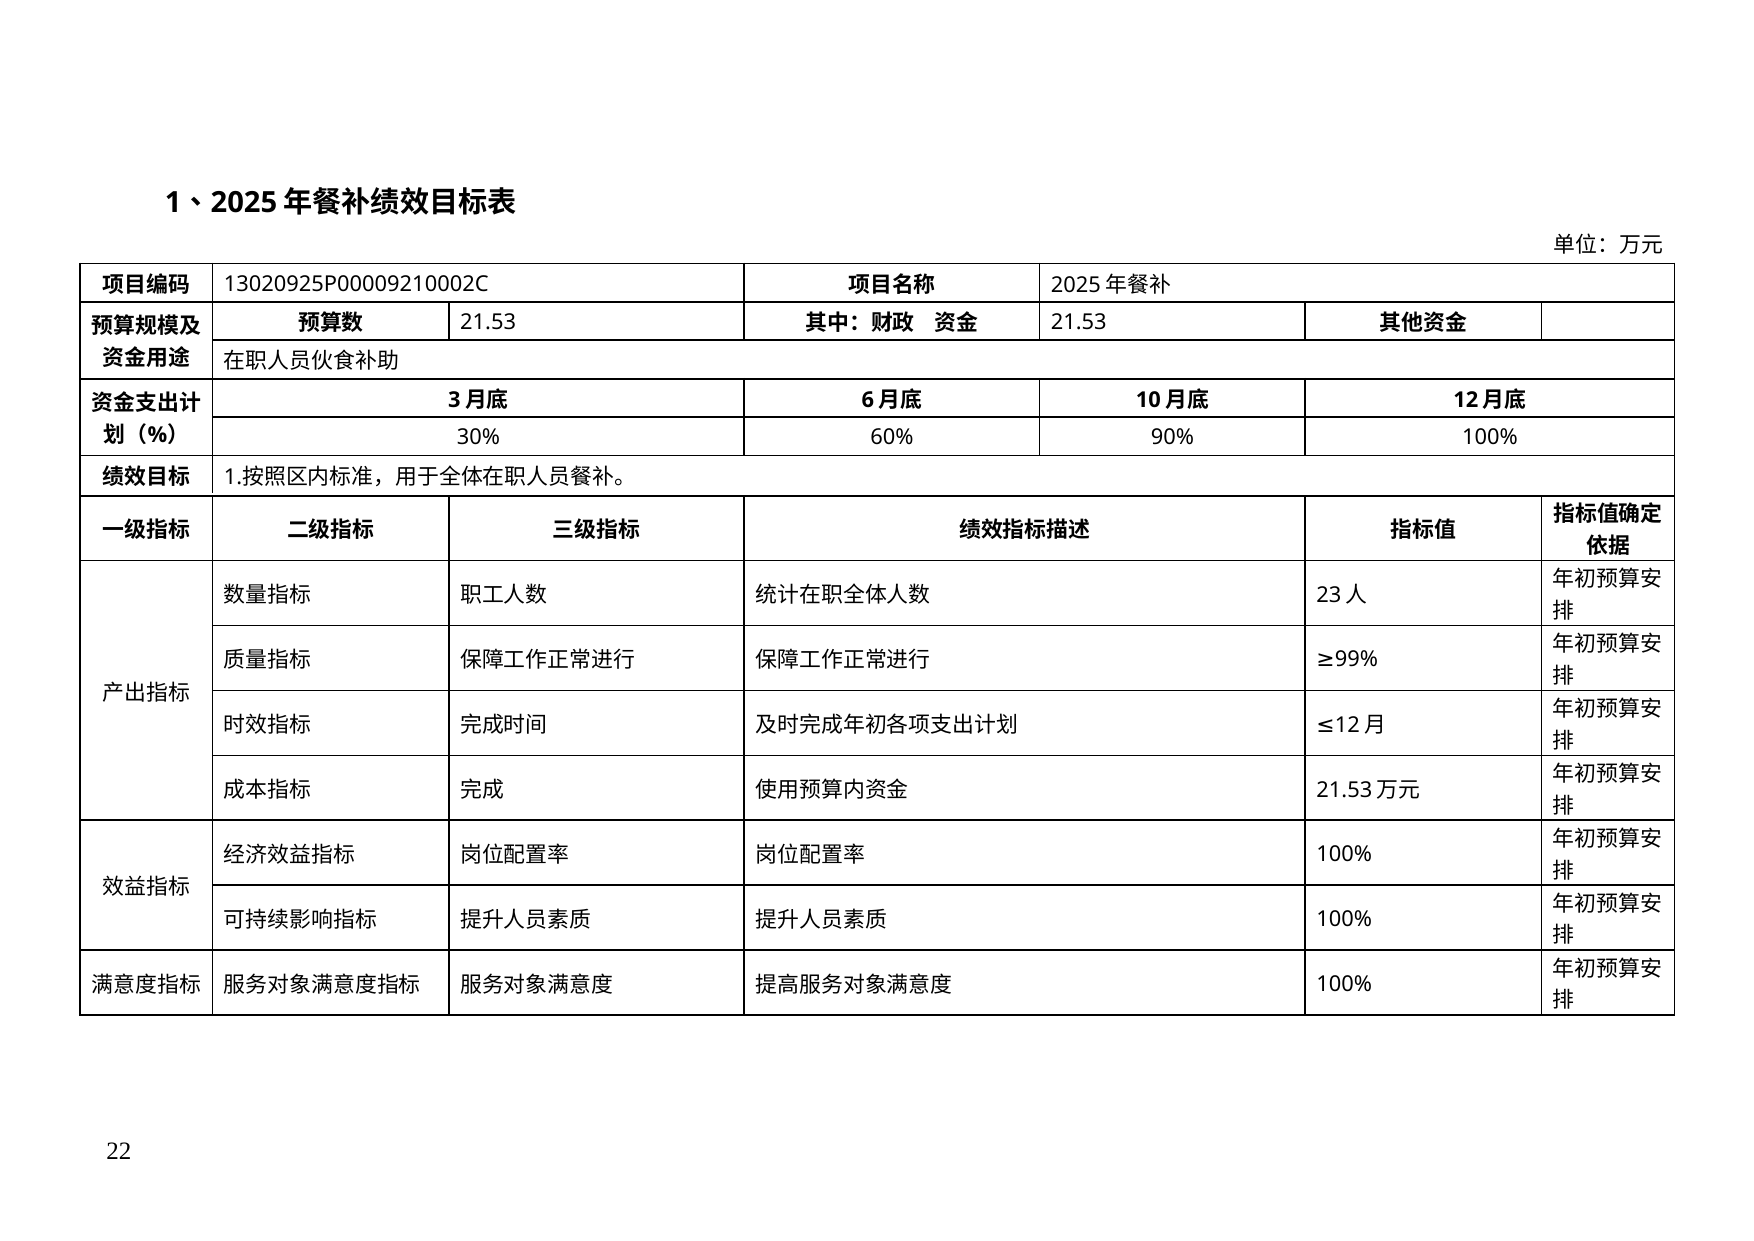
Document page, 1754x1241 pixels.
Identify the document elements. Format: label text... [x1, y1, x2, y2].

table_cell 13020925P00009210002C [213, 264, 743, 301]
table_cell 其中：财政 资金 [745, 303, 1039, 339]
table_cell 其他资金 [1306, 303, 1541, 339]
table_cell 年初预算安排 [1542, 691, 1674, 754]
table_cell 年初预算安排 [1542, 626, 1674, 689]
table_cell 职工人数 [450, 561, 743, 625]
table_cell 保障工作正常进行 [450, 626, 743, 689]
table_cell ≤12月 [1306, 691, 1541, 754]
table_header 三级指标 [450, 497, 743, 560]
table_cell 时效指标 [213, 691, 448, 754]
table_cell 完成时间 [450, 691, 743, 754]
table_cell 岗位配置率 [745, 821, 1304, 884]
table_cell 30% [213, 418, 743, 455]
table_cell 完成 [450, 756, 743, 819]
table_cell 年初预算安排 [1542, 886, 1674, 949]
table_cell 经济效益指标 [213, 821, 448, 884]
table_cell 项目名称 [745, 264, 1039, 301]
table_cell ≥99% [1306, 626, 1541, 689]
table_cell 年初预算安排 [1542, 756, 1674, 819]
table_cell 3月底 [213, 380, 743, 416]
table_cell 12月底 [1306, 380, 1674, 416]
table_cell 100% [1306, 951, 1541, 1014]
table_header 一级指标 [81, 497, 212, 560]
table_cell 数量指标 [213, 561, 448, 625]
table_cell 预算数 [213, 303, 448, 339]
table_cell 21.53 [1040, 303, 1304, 339]
table_header 单位：万元 [81, 223, 1674, 262]
table_cell 21.53万元 [1306, 756, 1541, 819]
table_cell 使用预算内资金 [745, 756, 1304, 819]
table_cell 提升人员素质 [745, 886, 1304, 949]
table_cell 产出指标 [81, 561, 212, 819]
table_cell 60% [745, 418, 1039, 455]
table_cell 资金支出计划（%） [81, 380, 212, 455]
table_header 二级指标 [213, 497, 448, 560]
table_cell 可持续影响指标 [213, 886, 448, 949]
table_cell 1.按照区内标准，用于全体在职人员餐补。 [213, 456, 1674, 493]
table_cell 10月底 [1040, 380, 1304, 416]
table_cell 100% [1306, 886, 1541, 949]
table_cell 服务对象满意度 [450, 951, 743, 1014]
table_cell 绩效目标 [81, 456, 212, 493]
table_cell 岗位配置率 [450, 821, 743, 884]
table_header 指标值确定依据 [1542, 497, 1674, 560]
table_cell 及时完成年初各项支出计划 [745, 691, 1304, 754]
table_cell 100% [1306, 418, 1674, 455]
table_cell 2025年餐补 [1040, 264, 1674, 301]
table_cell 效益指标 [81, 821, 212, 949]
table_cell 年初预算安排 [1542, 821, 1674, 884]
table_cell 满意度指标 [81, 951, 212, 1014]
table_cell 90% [1040, 418, 1304, 455]
table_cell 年初预算安排 [1542, 951, 1674, 1014]
text 1、2025年餐补绩效目标表 [106, 181, 1648, 221]
table_cell 100% [1306, 821, 1541, 884]
table_cell 成本指标 [213, 756, 448, 819]
table_cell 统计在职全体人数 [745, 561, 1304, 625]
table_cell 提升人员素质 [450, 886, 743, 949]
table_cell 服务对象满意度指标 [213, 951, 448, 1014]
table_cell 项目编码 [81, 264, 212, 301]
table_cell 保障工作正常进行 [745, 626, 1304, 689]
table_cell 年初预算安排 [1542, 561, 1674, 625]
table_cell 质量指标 [213, 626, 448, 689]
table_cell 21.53 [450, 303, 743, 339]
table_cell 预算规模及资金用途 [81, 303, 212, 378]
table_header 绩效指标描述 [745, 497, 1304, 560]
table_cell 6月底 [745, 380, 1039, 416]
table_cell 23人 [1306, 561, 1541, 625]
table_cell [1542, 303, 1674, 339]
table_cell 在职人员伙食补助 [213, 341, 1674, 378]
table_cell 提高服务对象满意度 [745, 951, 1304, 1014]
table_header 指标值 [1306, 497, 1541, 560]
